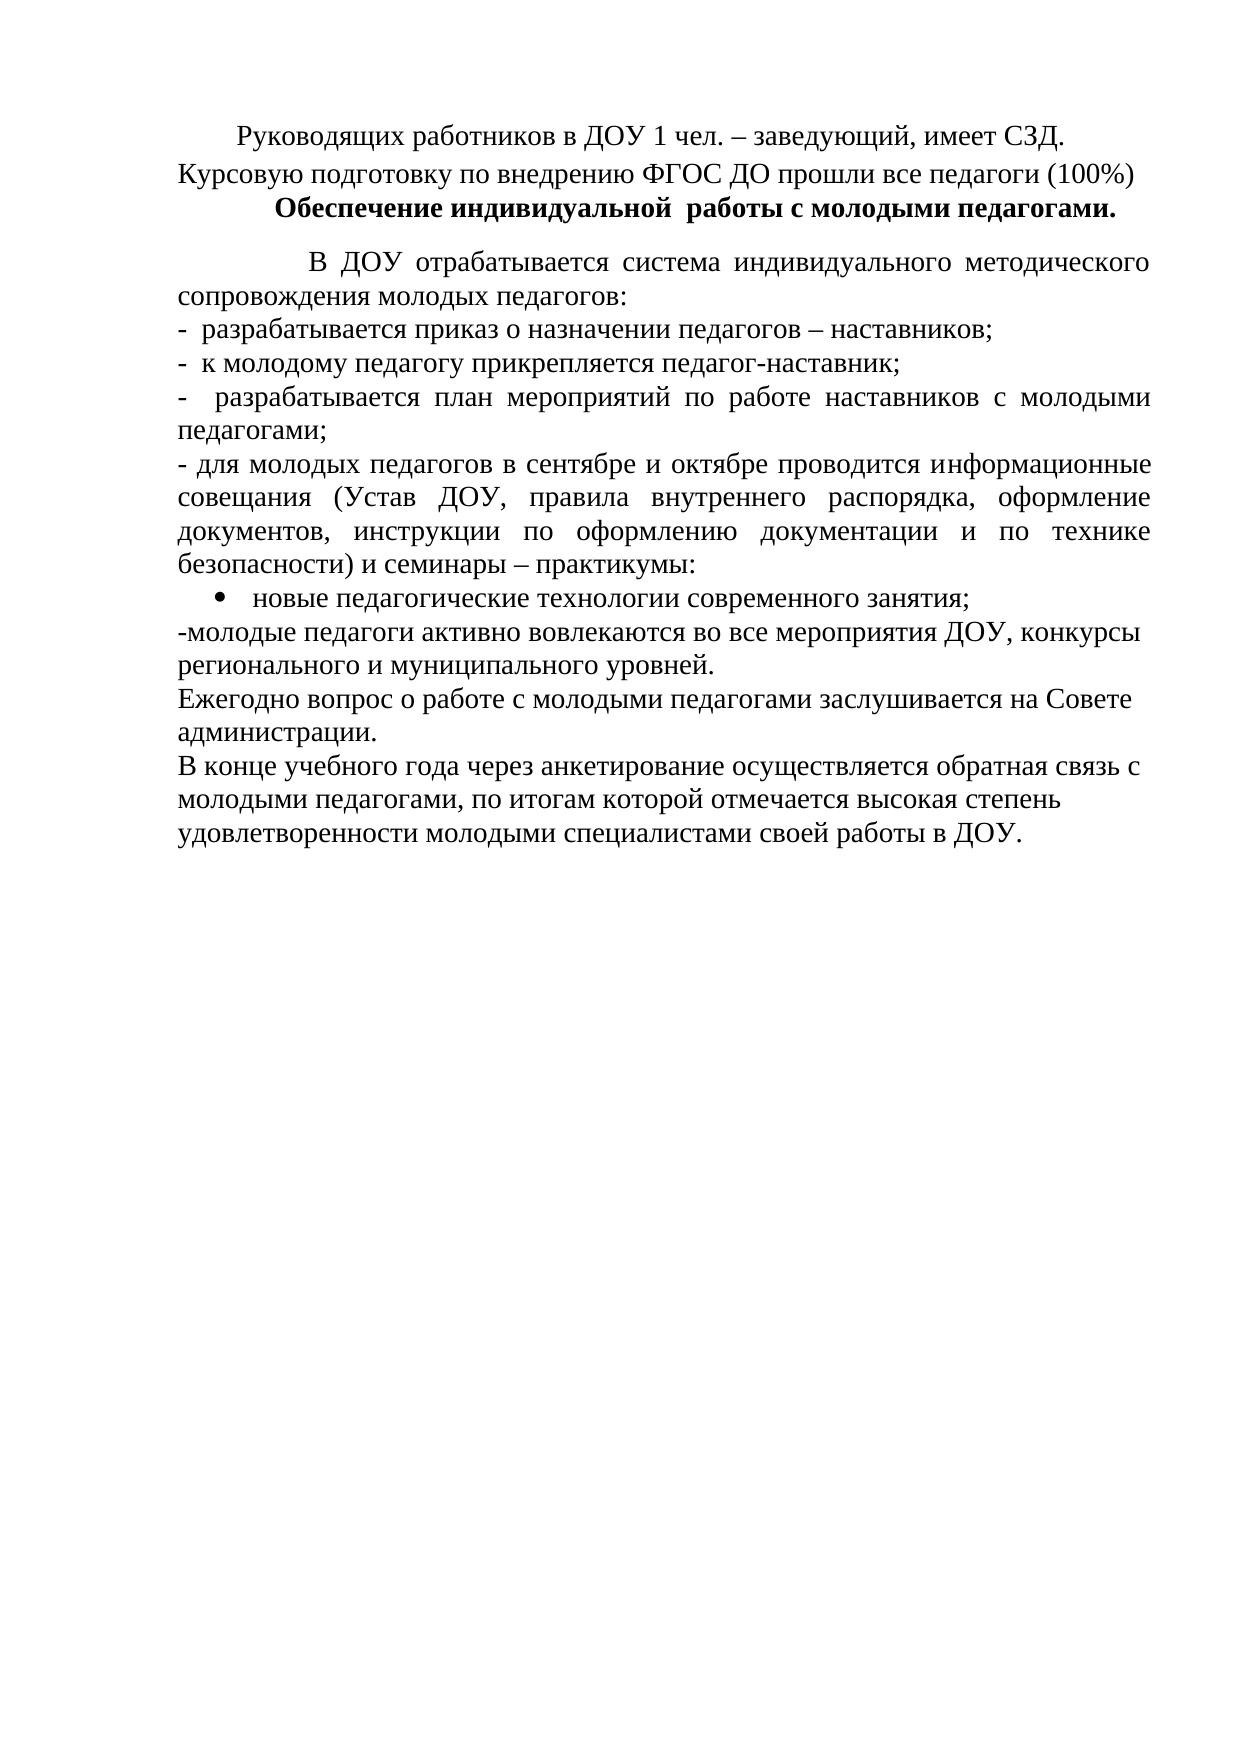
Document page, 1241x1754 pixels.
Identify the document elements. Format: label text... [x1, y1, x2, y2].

list Обеспечение индивидуальной работы с молодыми педагогами. [252, 190, 1152, 224]
text - разрабатывается план мероприятий по работе наставников с молодыми педагогами; [177, 379, 1152, 446]
text - для молодых педагогов в сентябре и октябре проводится информационные совещания (Устав ДОУ, правила внутреннего распорядка, оформление документов, инструкции по оформлению документации и по технике безопасности) и семинары – практикумы: [177, 446, 1152, 580]
text Курсовую подготовку по внедрению ФГОС ДО прошли все педагоги (100%) [177, 157, 1152, 190]
text В ДОУ отрабатывается система индивидуального методического сопровождения молодых педагогов: [177, 244, 1152, 312]
text -молодые педагоги активно вовлекаются во все мероприятия ДОУ, конкурсы регионального и муниципального уровней. [177, 614, 1152, 681]
text Ежегодно вопрос о работе с молодыми педагогами заслушивается на Совете администрации. [177, 681, 1152, 748]
text В конце учебного года через анкетирование осуществляется обратная связь с молодыми педагогами, по итогам которой отмечается высокая степень удовлетворенности молодыми специалистами своей работы в ДОУ. [177, 748, 1152, 848]
text - к молодому педагогу прикрепляется педагог-наставник; [177, 345, 1152, 379]
text Руководящих работников в ДОУ 1 чел. – заведующий, имеет СЗД. [177, 118, 1152, 152]
text - разрабатывается приказ о назначении педагогов – наставников; [177, 312, 1152, 345]
list новые педагогические технологии современного занятия; [215, 580, 1152, 614]
